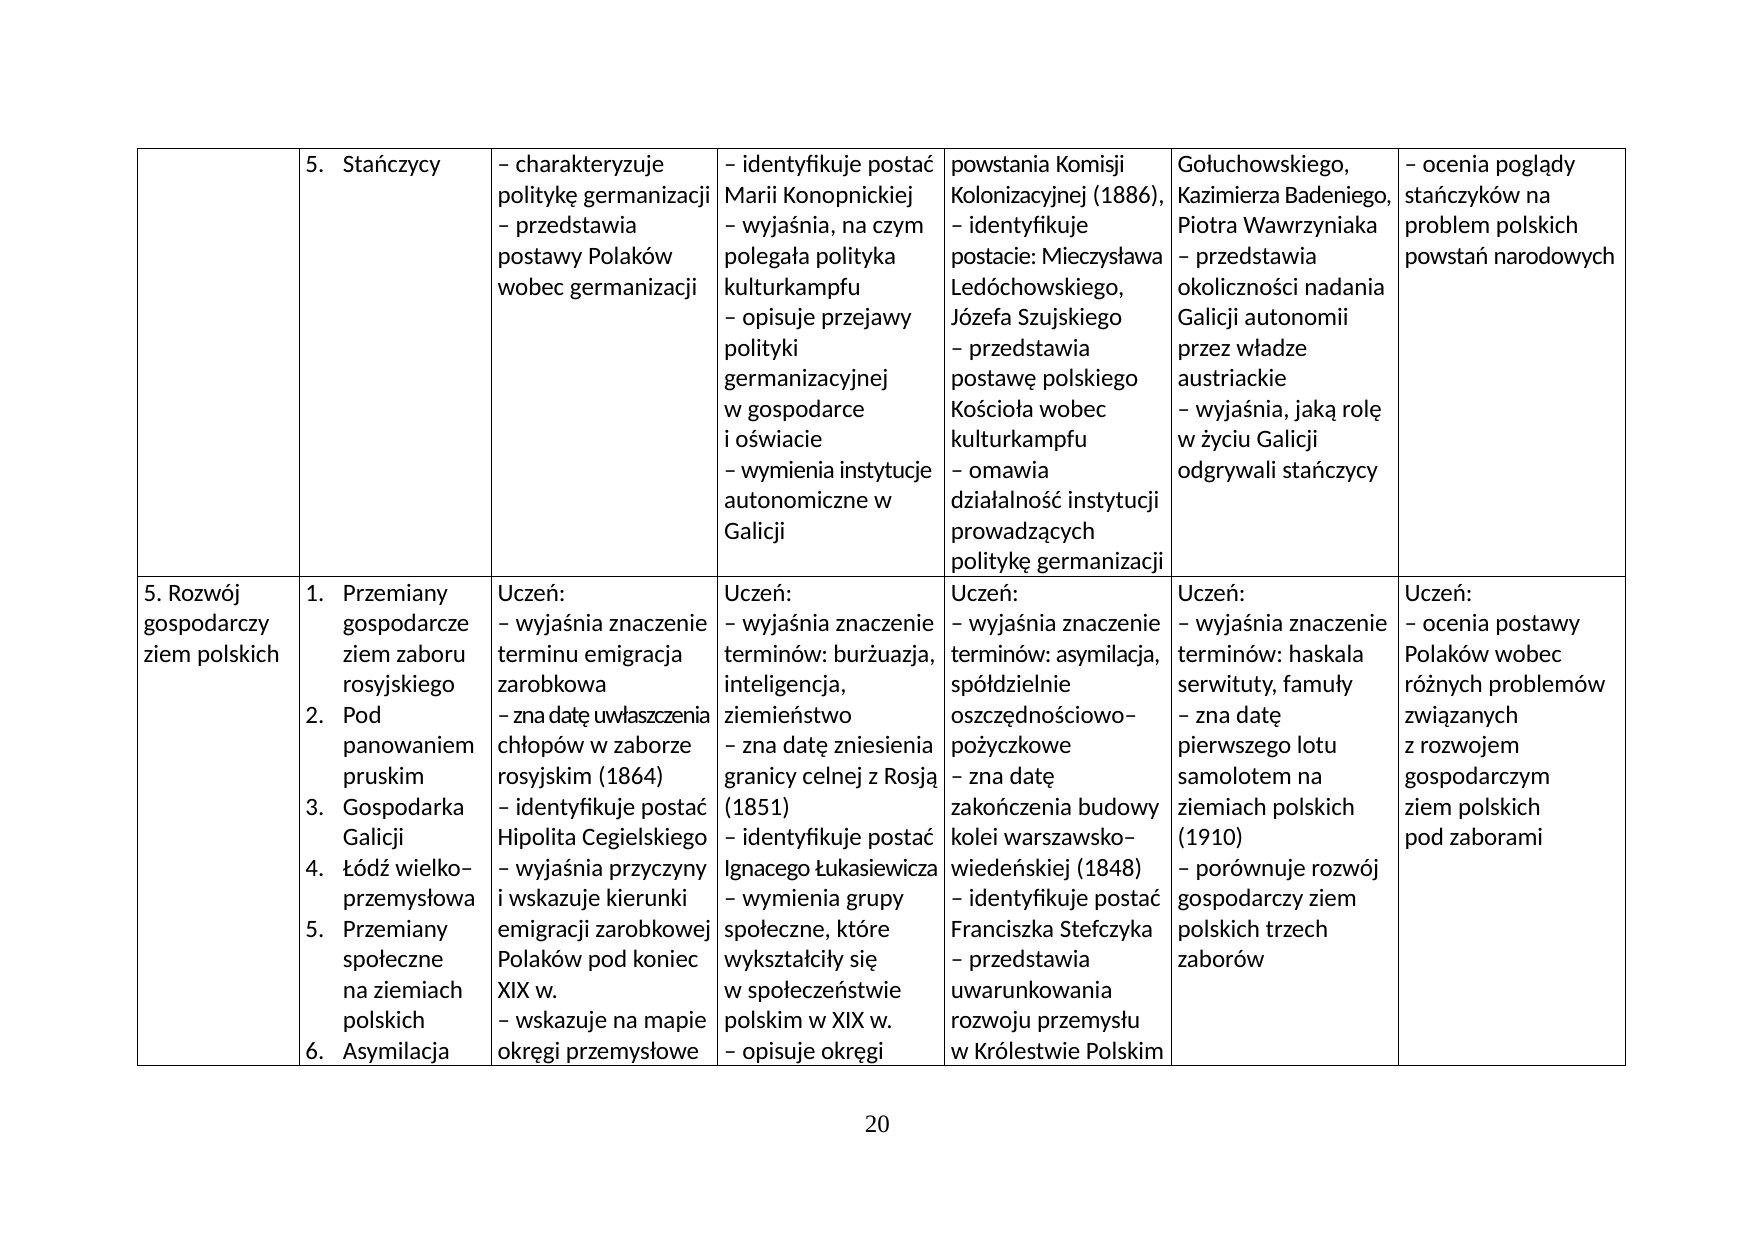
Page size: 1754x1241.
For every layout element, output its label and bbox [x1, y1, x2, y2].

table_cell [492, 149, 717, 576]
table_cell [300, 149, 491, 576]
table_cell [1399, 149, 1625, 576]
table_cell [1172, 149, 1398, 576]
table_cell [1172, 577, 1398, 1065]
table_cell [138, 577, 299, 1065]
table_cell [945, 577, 1171, 1065]
table_cell [300, 577, 491, 1065]
table_cell [1399, 577, 1625, 1065]
table_cell [718, 577, 944, 1065]
table_cell [138, 149, 299, 576]
table_cell [945, 149, 1171, 576]
table_cell [718, 149, 944, 576]
table_cell [492, 577, 717, 1065]
